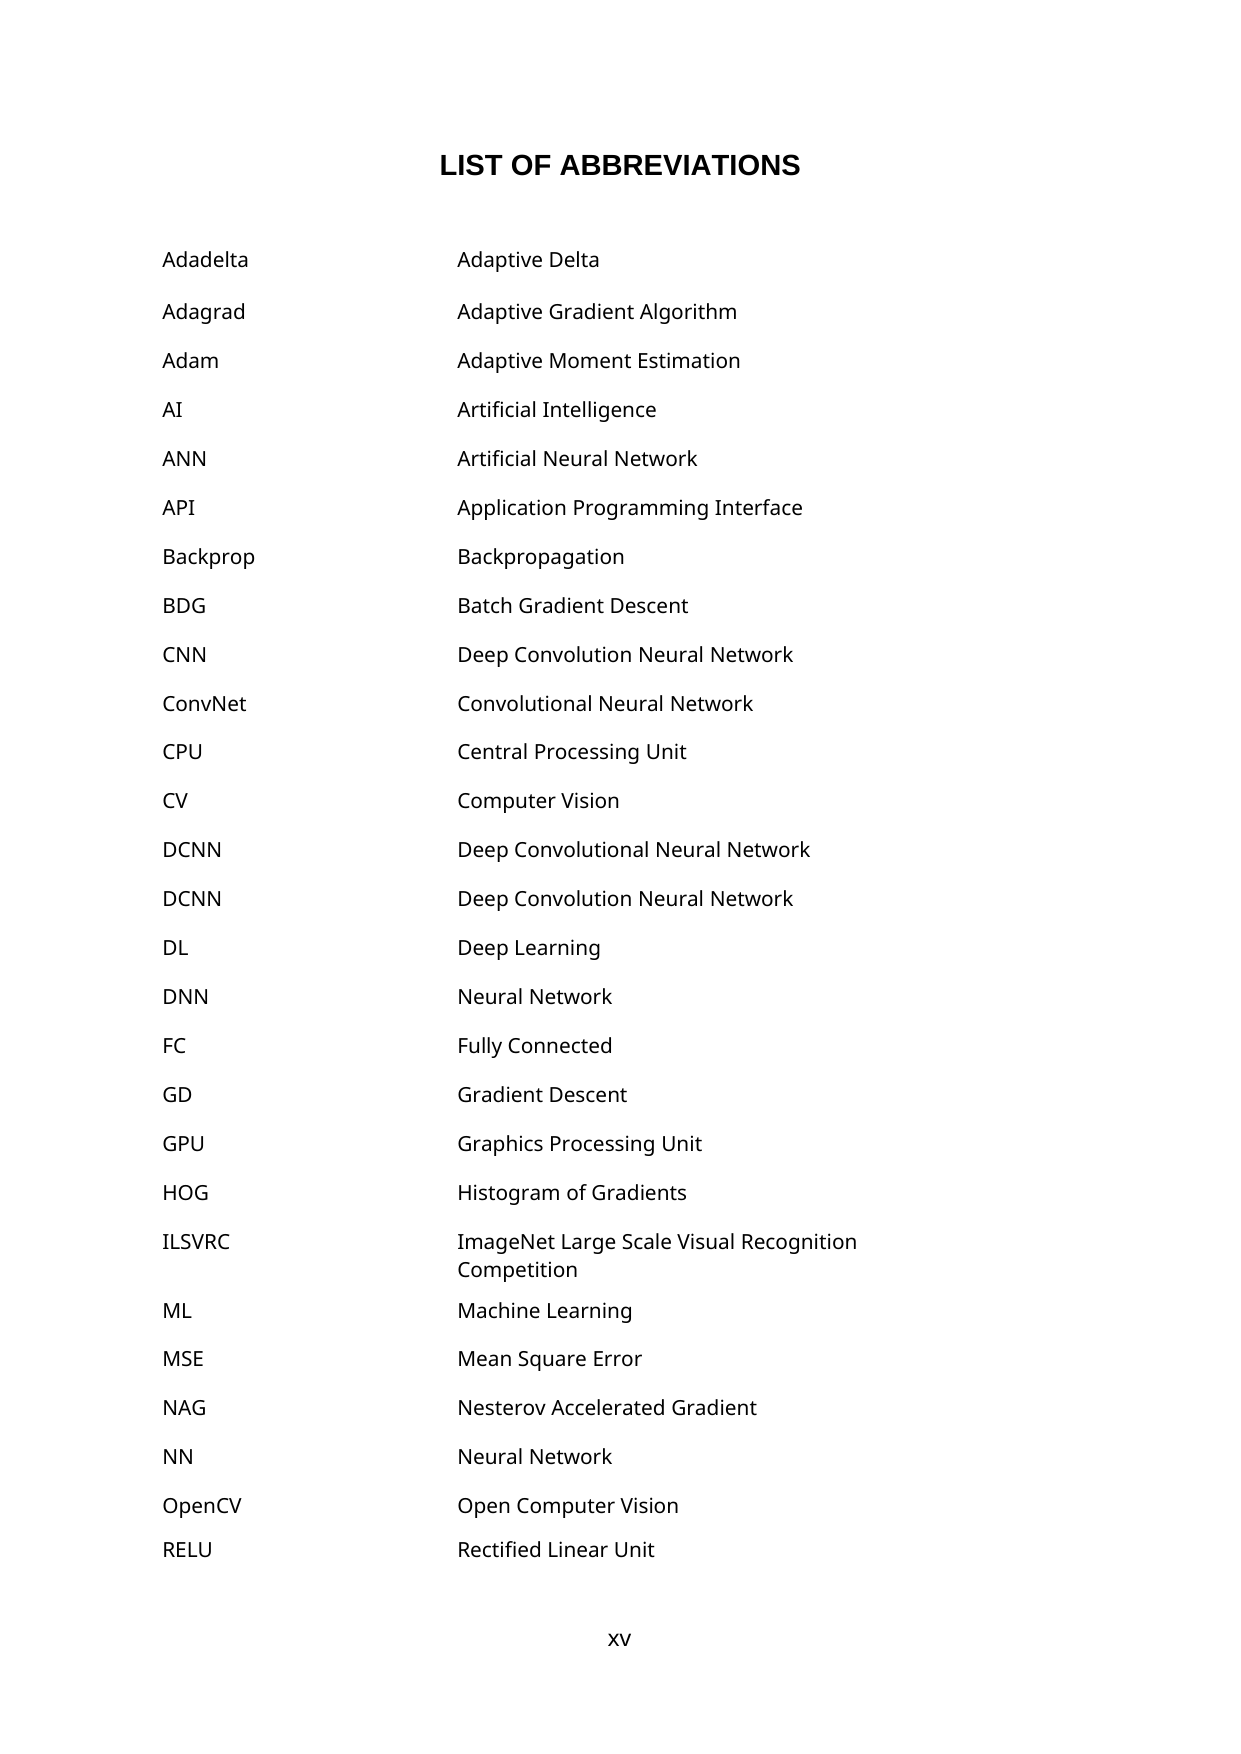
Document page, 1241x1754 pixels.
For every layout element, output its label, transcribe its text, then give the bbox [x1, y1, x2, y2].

table_cell AI [141, 383, 353, 432]
table_cell Neural Network [354, 970, 980, 1019]
table_cell Nesterov Accelerated Gradient [354, 1381, 980, 1430]
table_header Adadelta [141, 249, 353, 285]
table_cell Adam [141, 334, 353, 383]
table_cell Histogram of Gradients [354, 1166, 980, 1215]
table_cell ANN [141, 432, 353, 481]
subtitle LIST OF ABBREVIATIONS [281, 148, 959, 181]
table_cell CPU [141, 725, 353, 774]
table_cell NAG [141, 1381, 353, 1430]
table_cell Gradient Descent [354, 1068, 980, 1117]
table_cell FC [141, 1019, 353, 1068]
table_cell BDG [141, 579, 353, 628]
table_cell GPU [141, 1117, 353, 1166]
table_cell Application Programming Interface [354, 481, 980, 530]
table_cell Graphics Processing Unit [354, 1117, 980, 1166]
table_cell Computer Vision [354, 774, 980, 823]
table_cell API [141, 481, 353, 530]
table_cell Batch Gradient Descent [354, 579, 980, 628]
table_header Adaptive Delta [354, 249, 980, 285]
table_cell ML [141, 1284, 353, 1332]
table_cell RELU [141, 1528, 353, 1564]
table_cell CV [141, 774, 353, 823]
table_cell Central Processing Unit [354, 725, 980, 774]
table_cell HOG [141, 1166, 353, 1215]
table_cell OpenCV [141, 1479, 353, 1528]
table_cell GD [141, 1068, 353, 1117]
table_cell MSE [141, 1333, 353, 1381]
table_cell Backpropagation [354, 530, 980, 579]
table_cell ILSVRC [141, 1215, 353, 1284]
table_cell ConvNet [141, 677, 353, 725]
table_cell Mean Square Error [354, 1333, 980, 1381]
table_cell CNN [141, 628, 353, 677]
table_cell Neural Network [354, 1430, 980, 1479]
table_cell Backprop [141, 530, 353, 579]
table_cell Adaptive Moment Estimation [354, 334, 980, 383]
table_cell NN [141, 1430, 353, 1479]
table_cell Artificial Neural Network [354, 432, 980, 481]
table_cell Open Computer Vision [354, 1479, 980, 1528]
table_cell Adagrad [141, 285, 353, 334]
table_cell ImageNet Large Scale Visual Recognition Competition [354, 1215, 980, 1284]
table_cell Rectified Linear Unit [354, 1528, 980, 1564]
table_cell Adaptive Gradient Algorithm [354, 285, 980, 334]
table_cell Deep Convolution Neural Network [354, 872, 980, 921]
table_cell Deep Learning [354, 921, 980, 970]
table_cell Convolutional Neural Network [354, 677, 980, 725]
table_cell Fully Connected [354, 1019, 980, 1068]
table_cell Machine Learning [354, 1284, 980, 1332]
table_cell DCNN [141, 823, 353, 872]
table_cell DNN [141, 970, 353, 1019]
table_cell Deep Convolution Neural Network [354, 628, 980, 677]
table_cell DL [141, 921, 353, 970]
table_cell Deep Convolutional Neural Network [354, 823, 980, 872]
table_cell Artificial Intelligence [354, 383, 980, 432]
table_cell DCNN [141, 872, 353, 921]
